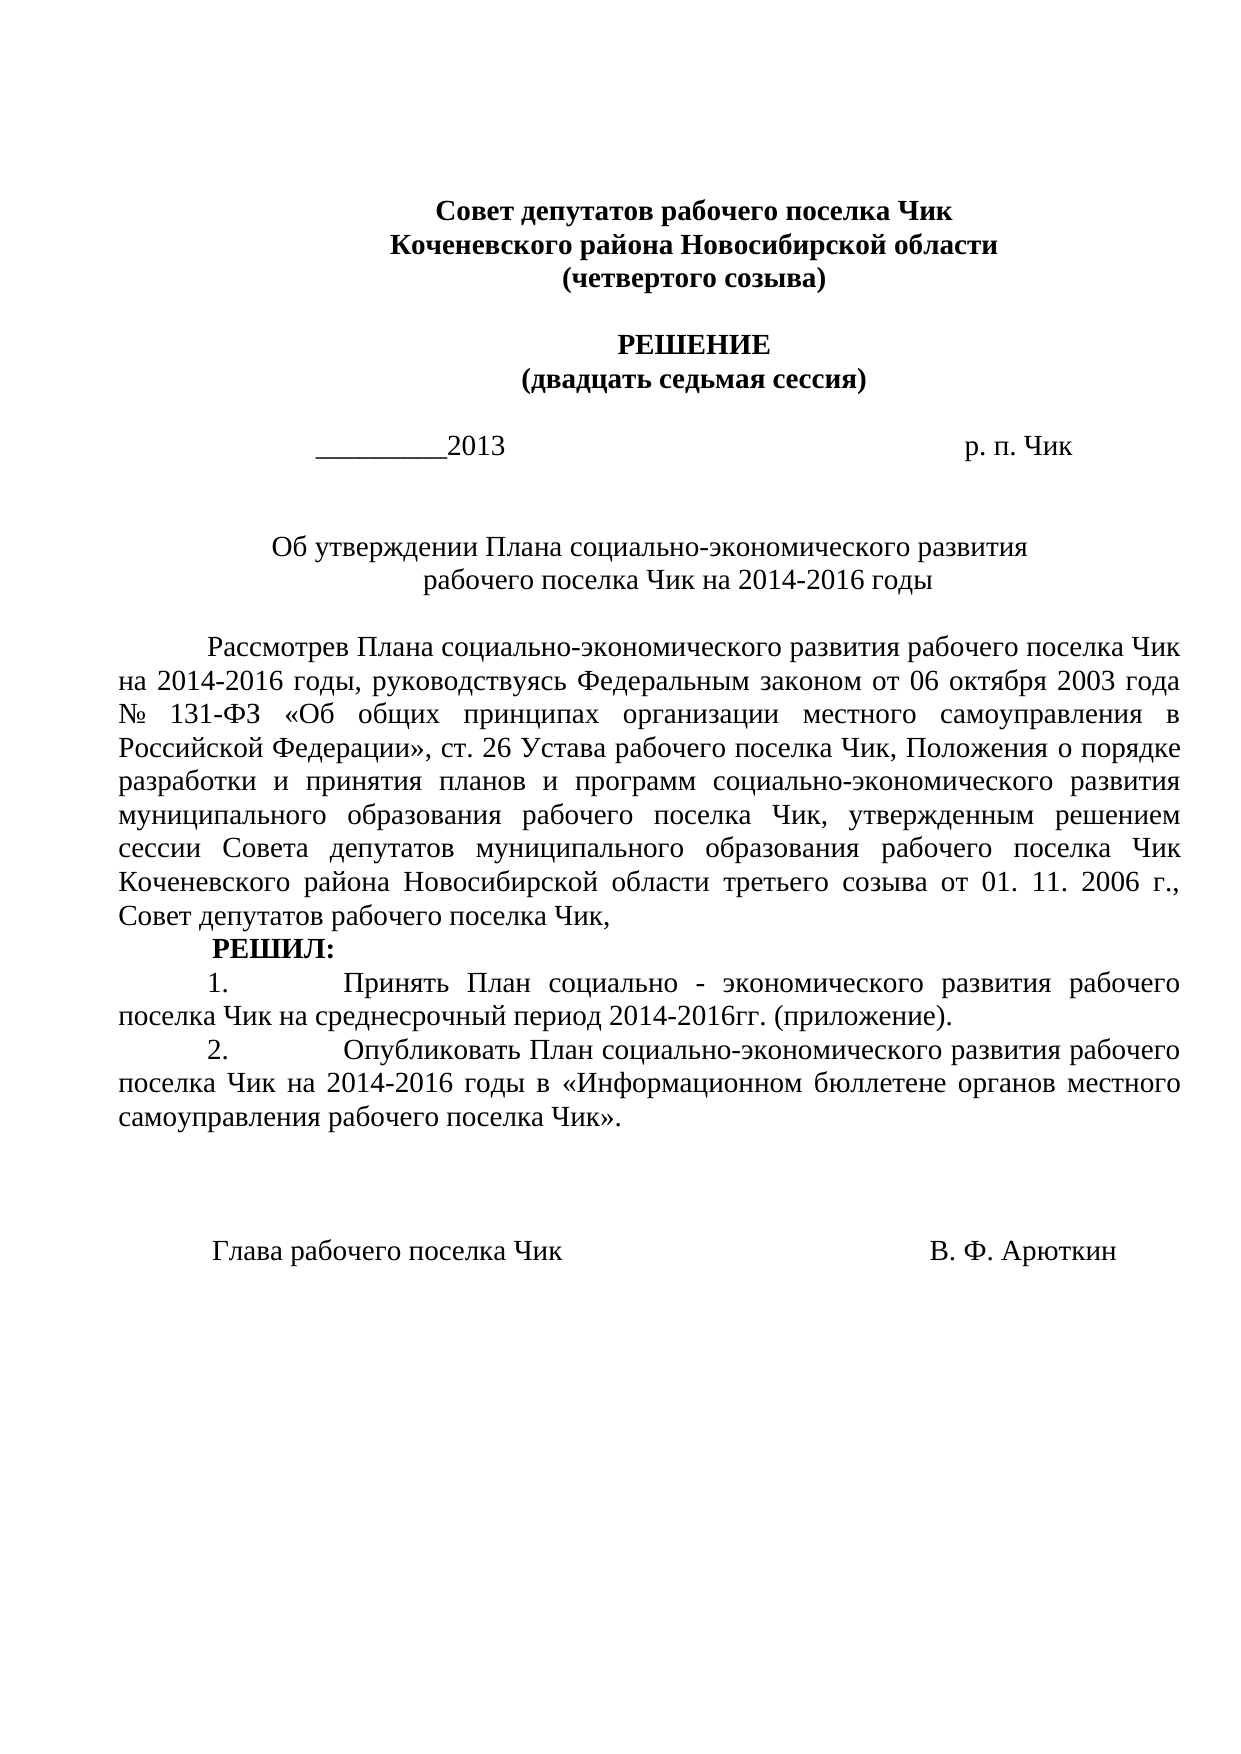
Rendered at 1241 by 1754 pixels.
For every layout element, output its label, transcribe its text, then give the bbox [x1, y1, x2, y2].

text Коченевского района Новосибирской области [118, 227, 1181, 260]
text Глава рабочего поселка Чик В. Ф. Арюткин [118, 1233, 1181, 1267]
text _________2013 р. п. Чик [118, 428, 1181, 462]
text Совет депутатов рабочего поселка Чик [118, 193, 1181, 227]
text РЕШИЛ: [118, 931, 1181, 965]
text (двадцать седьмая сессия) [118, 361, 1181, 394]
text Рассмотрев Плана социально-экономического развития рабочего поселка Чик на 2014-2016 годы, руководствуясь Федеральным законом от 06 октября 2003 года № 131-ФЗ «Об общих принципах организации местного самоуправления в Российской Федерации», ст. 26 Устава рабочего поселка Чик, Положения о порядке разработки и принятия планов и программ социально-экономического развития муниципального образования рабочего поселка Чик, утвержденным решением сессии Совета депутатов муниципального образования рабочего поселка Чик Коченевского района Новосибирской области третьего созыва от 01. 11. ., Совет депутатов рабочего поселка Чик, [118, 629, 1181, 931]
list Опубликовать План социально-экономического развития рабочего поселка Чик на 2014-2016 годы в «Информационном бюллетене органов местного самоуправления рабочего поселка Чик». [118, 1032, 1181, 1132]
list Принять План социально - экономического развития рабочего поселка Чик на среднесрочный период 2014-2016гг. (приложение). [118, 965, 1181, 1032]
text (четвертого созыва) [118, 260, 1181, 294]
text рабочего поселка Чик на 2014-2016 годы [118, 562, 1181, 596]
text РЕШЕНИЕ [118, 327, 1181, 361]
text Об утверждении Плана социально-экономического развития [118, 529, 1181, 562]
